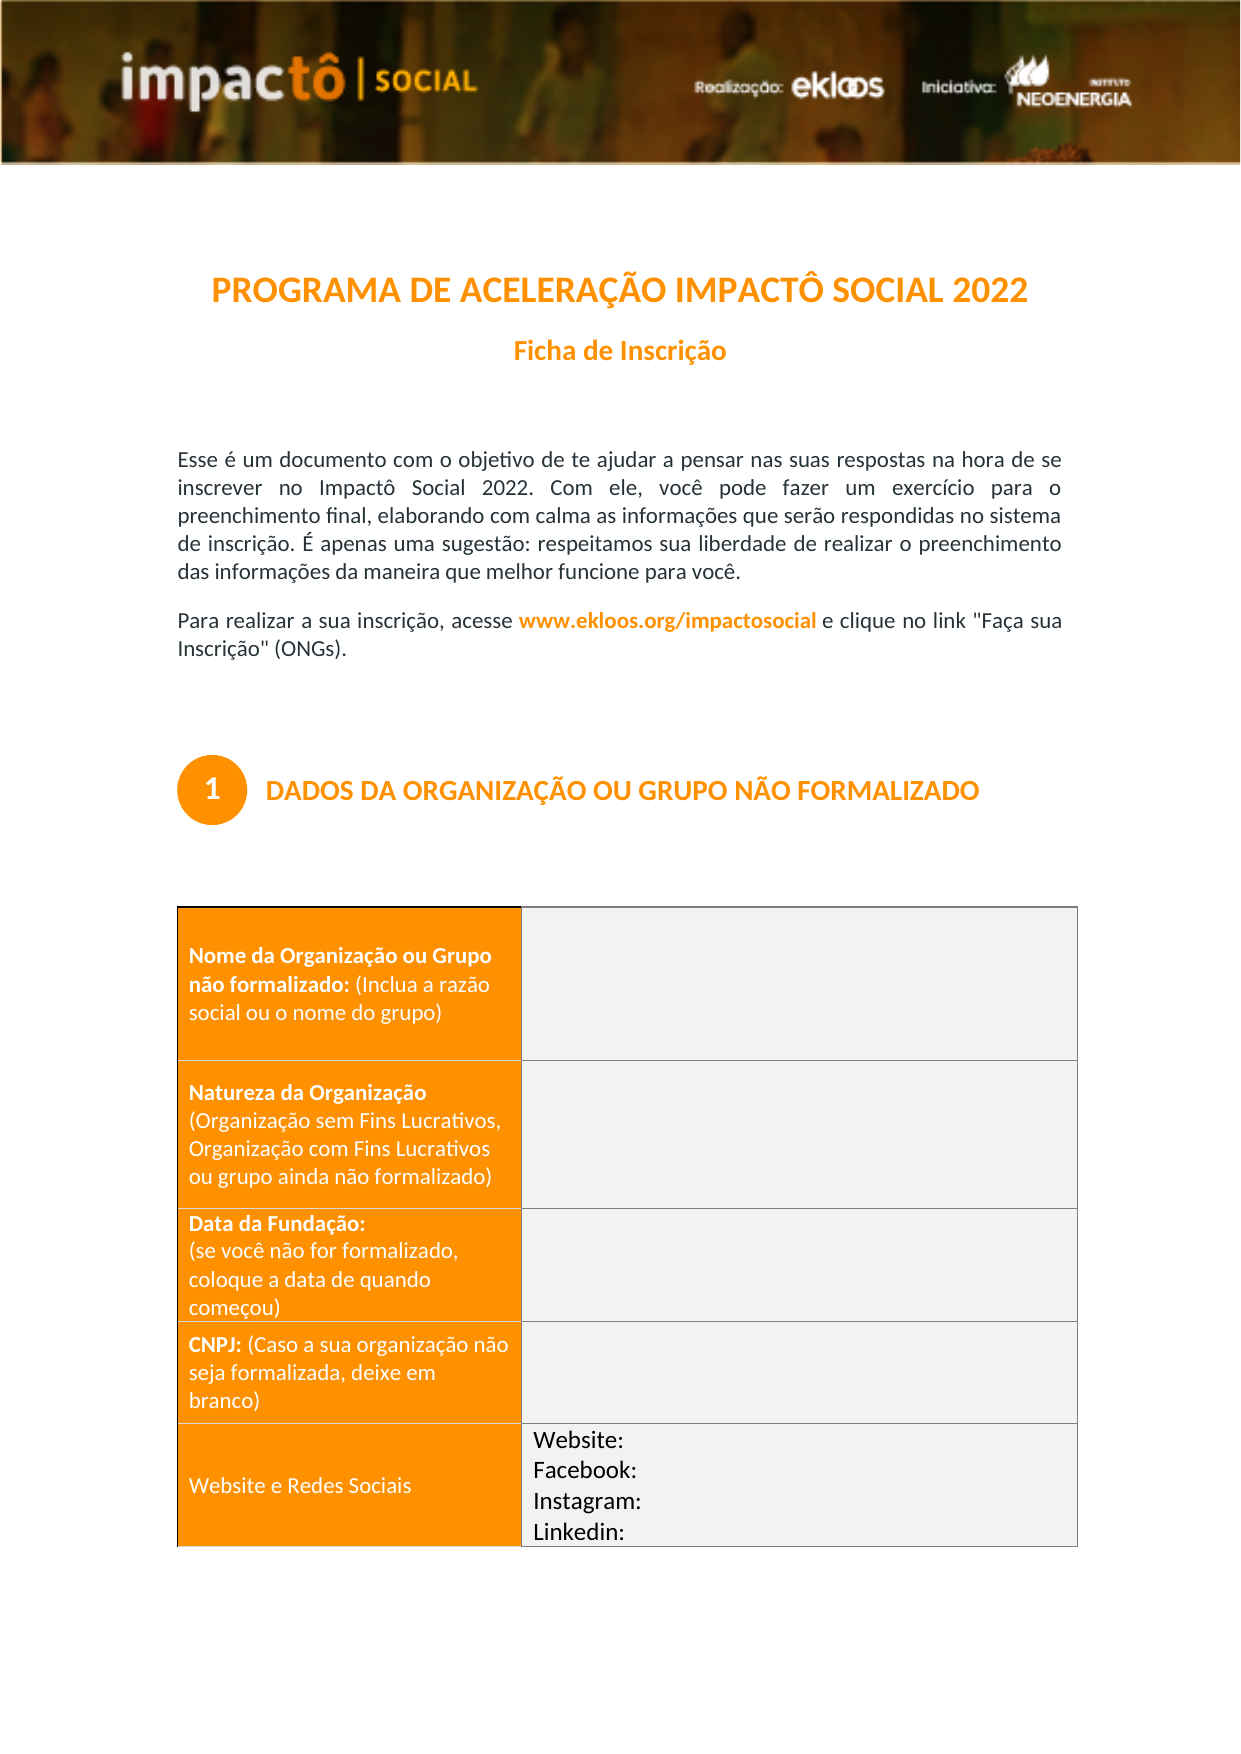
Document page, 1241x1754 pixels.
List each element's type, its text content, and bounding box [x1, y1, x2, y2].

table_cell Website: Facebook: Instagram: Linkedin: [522, 1424, 1077, 1546]
table_cell Website e Redes Sociais [178, 1424, 521, 1546]
table_cell CNPJ: (Caso a sua organização não seja formalizada, deixe em branco) [178, 1322, 521, 1423]
text PROGRAMA DE ACELERAÇÃO IMPACTÔ SOCIAL 2022 [177, 266, 1063, 312]
text Ficha de Inscrição [177, 332, 1063, 368]
table_cell [522, 1209, 1077, 1321]
text Esse é um documento com o objetivo de te ajudar a pensar nas suas respostas na hora de se inscrever no Impactô Social 2022. Com ele, você pode fazer um exercício para o preenchimento final, elaborando com calma as informações que serão respondidas no sistema de inscrição. É apenas uma sugestão: respeitamos sua liberdade de realizar o preenchimento das informações da maneira que melhor funcione para você. [177, 445, 1063, 586]
text Para realizar a sua inscrição, acesse www.ekloos.org/impactosocial e clique no link "Faça sua Inscrição" (ONGs). [177, 606, 1063, 662]
picture [0, 0, 1241, 165]
table_cell [522, 1322, 1077, 1423]
table_header [522, 908, 1077, 1060]
table_cell [522, 1061, 1077, 1208]
table_header Nome da Organização ou Grupo não formalizado: (Inclua a razão social ou o nome do grupo) [178, 908, 521, 1060]
table_cell Data da Fundação: (se você não for formalizado, coloque a data de quando começou) [178, 1209, 521, 1321]
table_cell Natureza da Organização (Organização sem Fins Lucrativos, Organização com Fins Lucrativos ou grupo ainda não formalizado) [178, 1061, 521, 1208]
